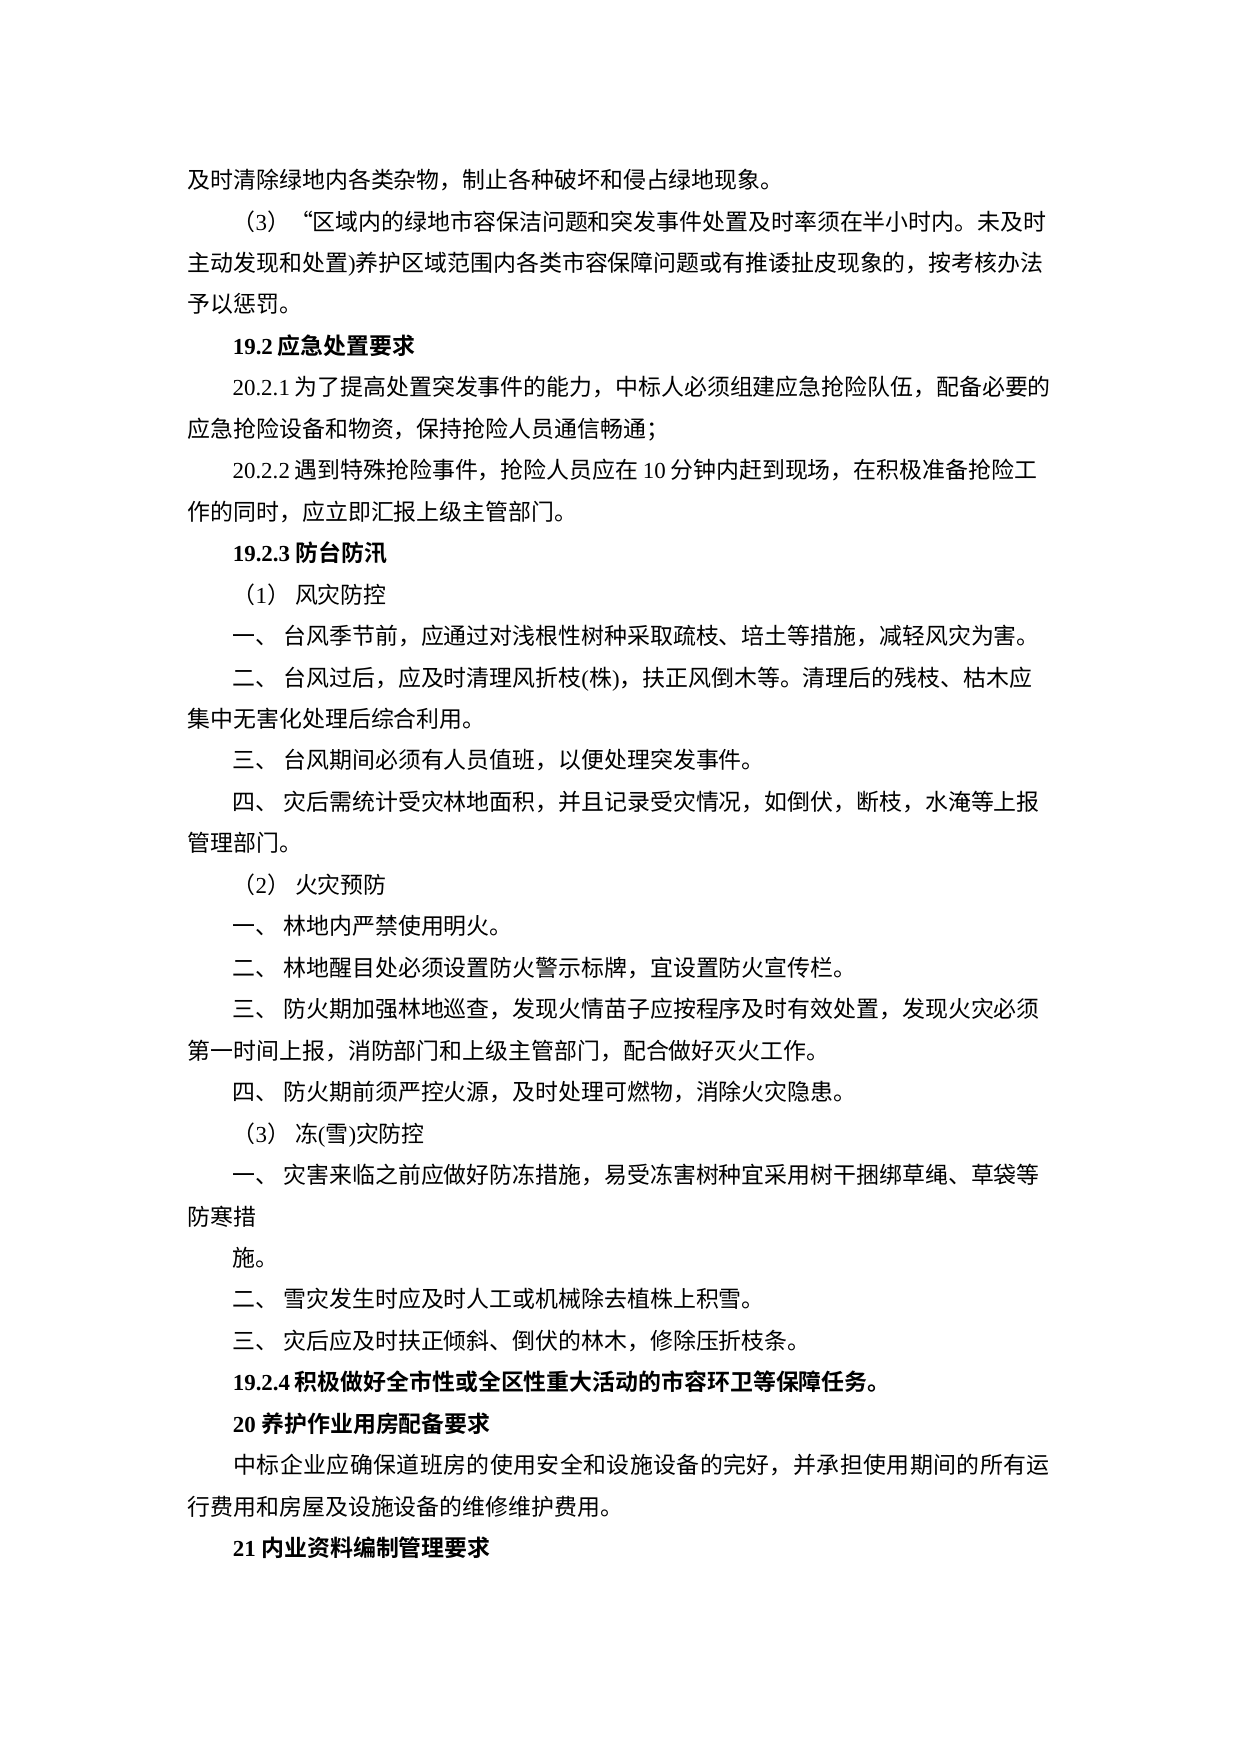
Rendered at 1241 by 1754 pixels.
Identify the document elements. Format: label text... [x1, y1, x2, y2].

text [187, 162, 1053, 195]
text 三、 防火期加强林地巡查，发现火情苗子应按程序及时有效处置，发现火灾必须第一时间上报，消防部门和上级主管部门，配合做好灭火工作。 [187, 991, 1053, 1066]
text 19.2.3 防台防汛 [187, 535, 1053, 568]
text （3） 冻(雪)灾防控 [187, 1116, 1053, 1149]
text （1） 风灾防控 [187, 577, 1053, 610]
text 四、 灾后需统计受灾林地面积，并且记录受灾情况，如倒伏，断枝，水淹等上报管理部门。 [187, 784, 1053, 858]
text 施。 [187, 1240, 1053, 1273]
text 19.2应急处置要求 [187, 328, 1053, 361]
text 20.2.2遇到特殊抢险事件，抢险人员应在10分钟内赶到现场，在积极准备抢险工作的同时，应立即汇报上级主管部门。 [187, 452, 1053, 527]
text 三、 台风期间必须有人员值班，以便处理突发事件。 [187, 742, 1053, 776]
text （3）“区域内的绿地市容保洁问题和突发事件处置及时率须在半小时内。未及时主动发现和处置)养护区域范围内各类市容保障问题或有推诿扯皮现象的，按考核办法予以惩罚。 [187, 203, 1053, 319]
text 21 内业资料编制管理要求 [187, 1530, 1053, 1563]
text 二、 台风过后，应及时清理风折枝(株)，扶正风倒木等。清理后的残枝、枯木应集中无害化处理后综合利用。 [187, 659, 1053, 734]
text 四、 防火期前须严控火源，及时处理可燃物，消除火灾隐患。 [187, 1074, 1053, 1107]
text 一、 台风季节前，应通过对浅根性树种采取疏枝、培土等措施，减轻风灾为害。 [187, 618, 1053, 651]
text 二、 林地醒目处必须设置防火警示标牌，宜设置防火宣传栏。 [187, 950, 1053, 983]
text 一、 灾害来临之前应做好防冻措施，易受冻害树种宜采用树干捆绑草绳、草袋等防寒措 [187, 1157, 1053, 1232]
text 20.2.1为了提高处置突发事件的能力，中标人必须组建应急抢险队伍，配备必要的应急抢险设备和物资，保持抢险人员通信畅通； [187, 369, 1053, 444]
text 中标企业应确保道班房的使用安全和设施设备的完好，并承担使用期间的所有运行费用和房屋及设施设备的维修维护费用。 [187, 1447, 1053, 1522]
text （2） 火灾预防 [187, 867, 1053, 900]
text 20 养护作业用房配备要求 [187, 1406, 1053, 1439]
text 二、 雪灾发生时应及时人工或机械除去植株上积雪。 [187, 1281, 1053, 1314]
text 19.2.4积极做好全市性或全区性重大活动的市容环卫等保障任务。 [187, 1364, 1053, 1397]
text 一、 林地内严禁使用明火。 [187, 908, 1053, 941]
text 三、 灾后应及时扶正倾斜、倒伏的林木，修除压折枝条。 [187, 1323, 1053, 1356]
